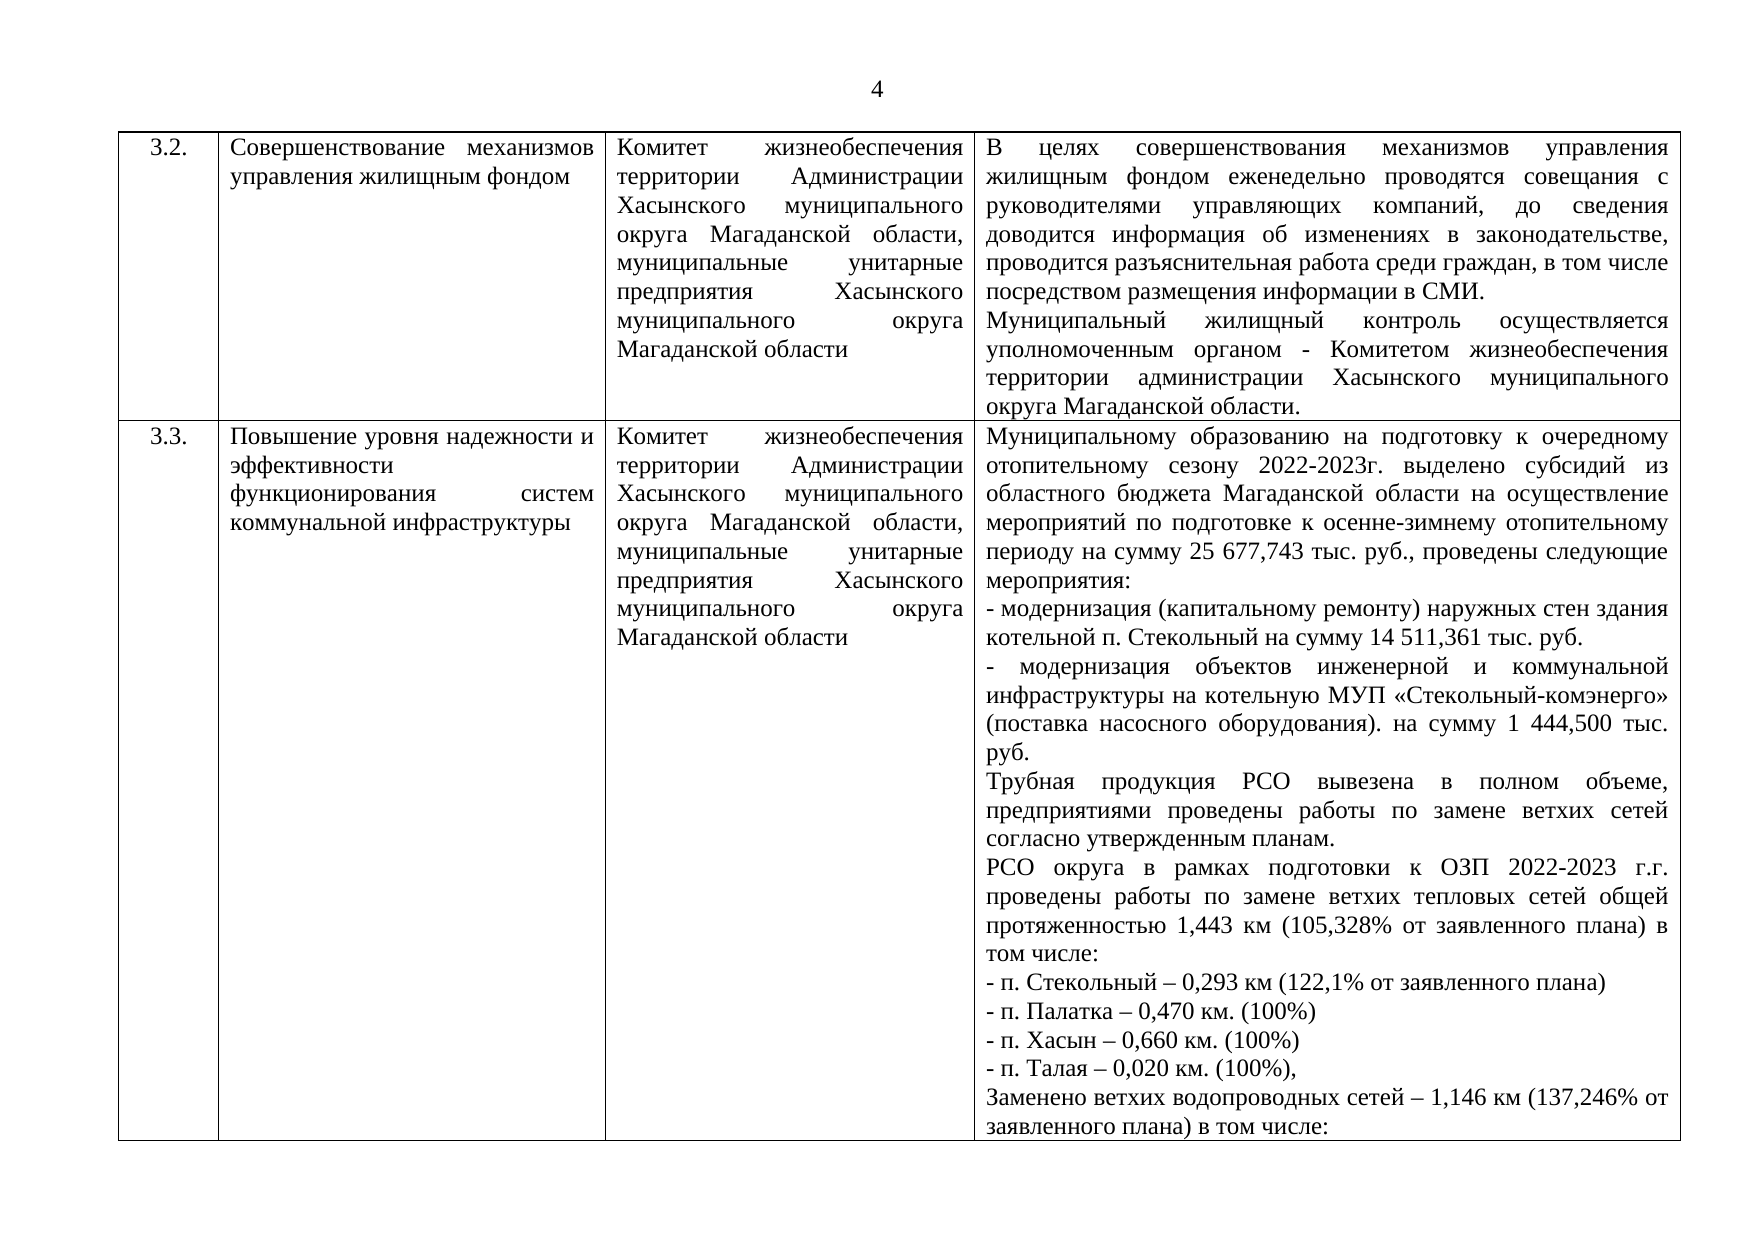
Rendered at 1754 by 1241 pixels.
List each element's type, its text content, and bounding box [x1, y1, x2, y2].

table_cell 3.3. [119, 421, 218, 1140]
table_cell 3.2. [119, 133, 218, 420]
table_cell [606, 133, 974, 420]
table_cell В целях совершенствования механизмов управления жилищным фондом еженедельно проводятся совещания с руководителями управляющих компаний, до сведения доводится информация об изменениях в законодательстве, проводится разъяснительная работа среди граждан, в том числе посредством размещения информации в СМИ. Муниципальный жилищный контроль осуществляется уполномоченным органом - Комитетом жизнеобеспечения территории администрации Хасынского муниципального округа Магаданской области. [975, 133, 1680, 420]
table_cell Совершенствование механизмов управления жилищным фондом [219, 133, 605, 420]
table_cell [606, 421, 974, 1140]
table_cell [975, 421, 1680, 1140]
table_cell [219, 421, 605, 1140]
